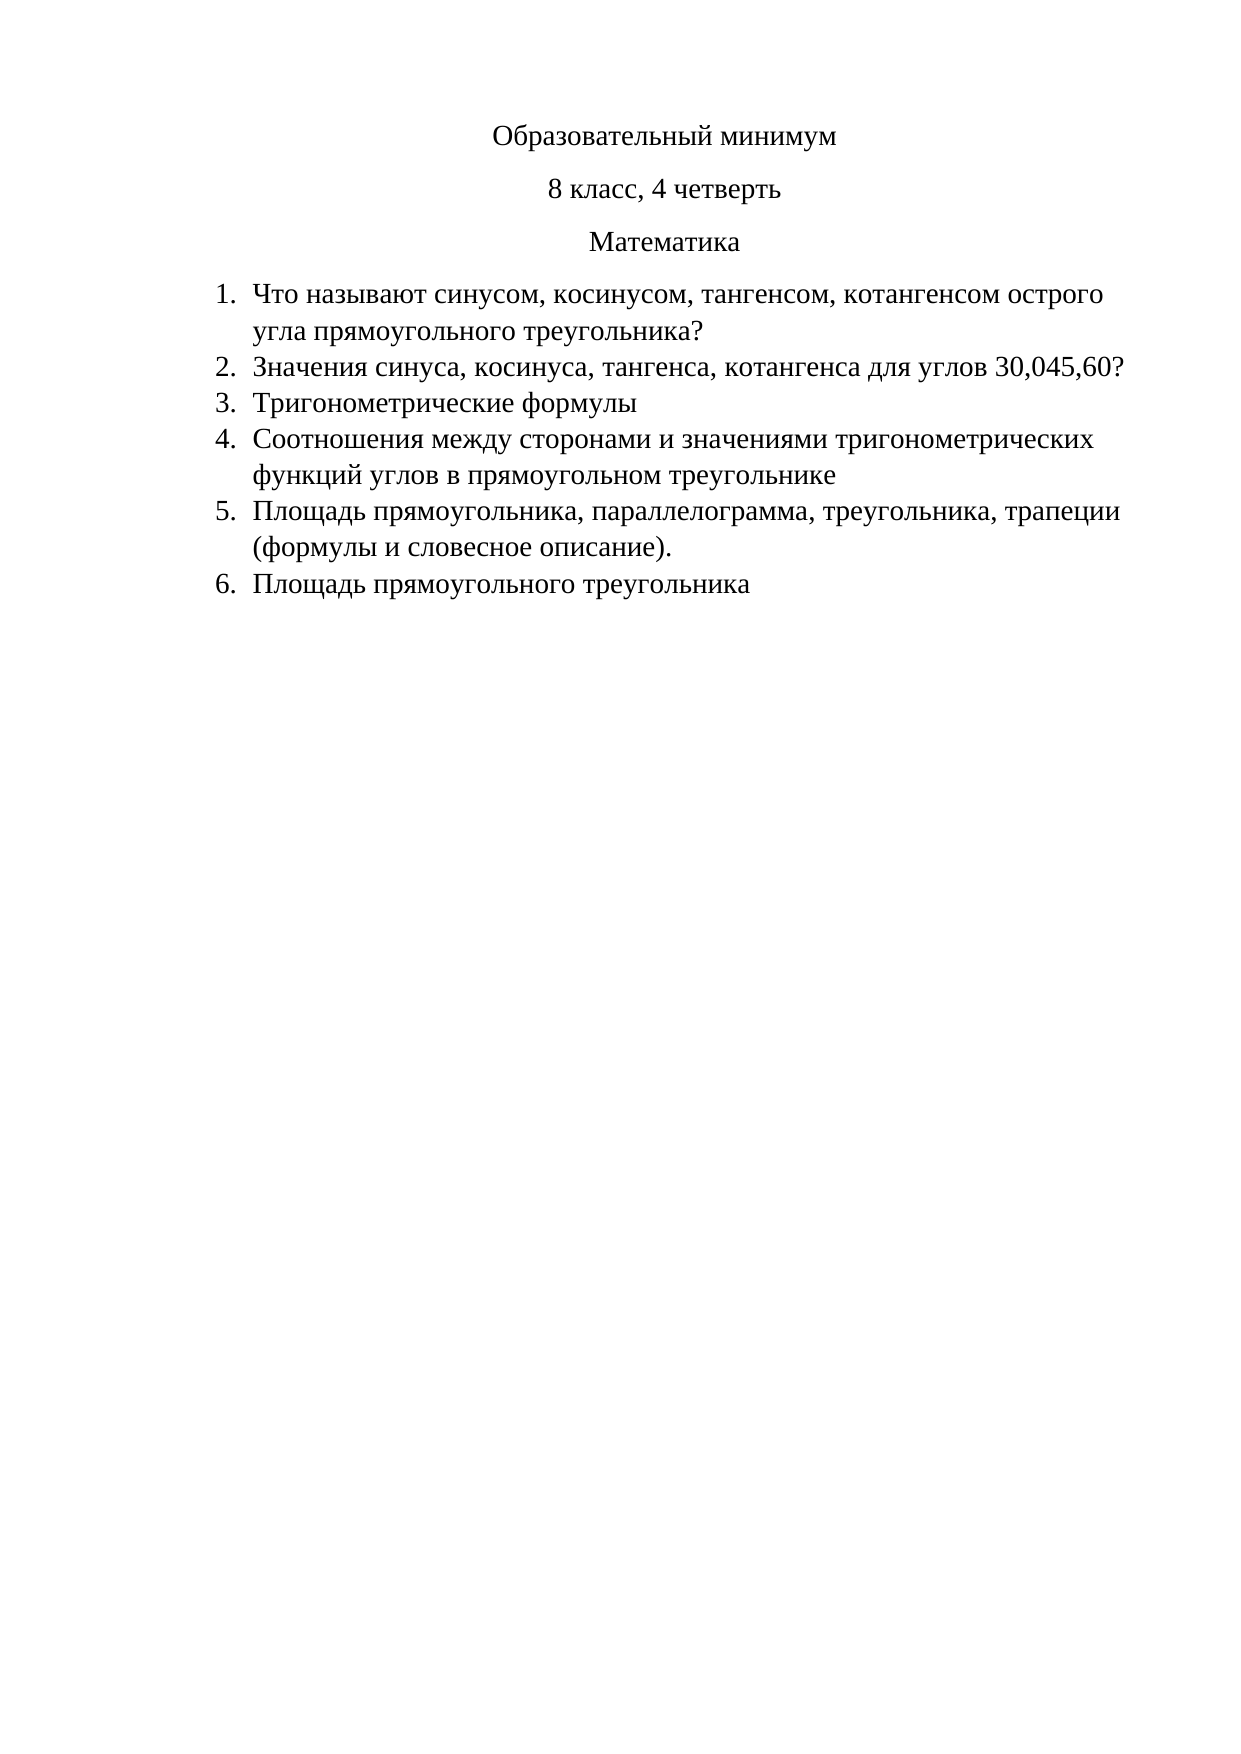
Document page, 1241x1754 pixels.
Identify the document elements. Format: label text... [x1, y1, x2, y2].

text Образовательный минимум [177, 118, 1152, 152]
list Площадь прямоугольника, параллелограмма, треугольника, трапеции (формулы и словесное описание). [215, 493, 1152, 563]
text 8 класс, 4 четверть [177, 171, 1152, 204]
list Площадь прямоугольного треугольника [215, 566, 1152, 599]
list Тригонометрические формулы [215, 385, 1152, 418]
list Что называют синусом, косинусом, тангенсом, котангенсом острого угла прямоугольного треугольника? [215, 277, 1152, 346]
text Математика [177, 224, 1152, 257]
list Значения синуса, косинуса, тангенса, котангенса для углов 30,045,60? [215, 349, 1152, 382]
list Соотношения между сторонами и значениями тригонометрических функций углов в прямоугольном треугольнике [215, 421, 1152, 491]
